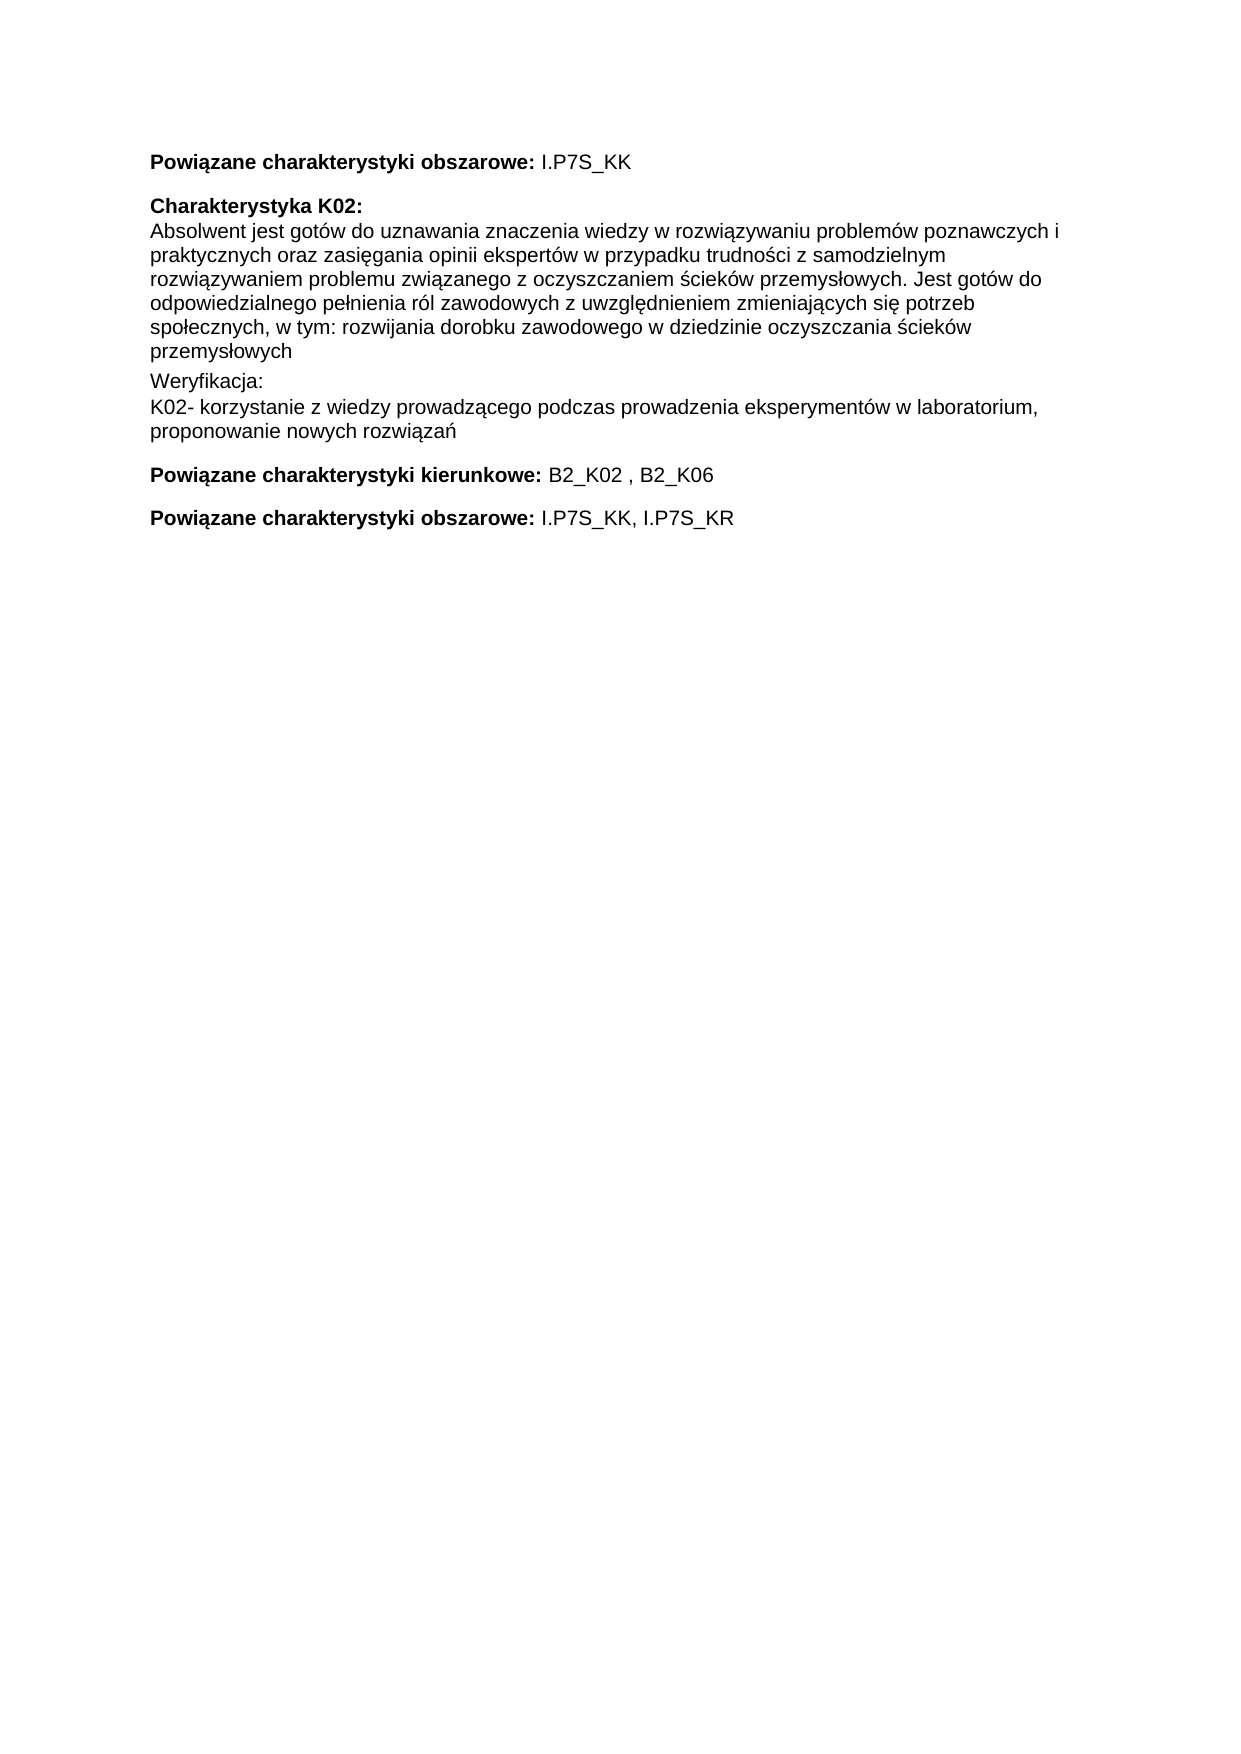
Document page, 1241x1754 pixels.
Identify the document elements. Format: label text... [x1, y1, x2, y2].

text Charakterystyka K02: [150, 194, 1090, 218]
text Powiązane charakterystyki obszarowe: I.P7S_KK, I.P7S_KR [150, 506, 1090, 530]
text K02- korzystanie z wiedzy prowadzącego podczas prowadzenia eksperymentów w laboratorium, proponowanie nowych rozwiązań [150, 395, 1090, 443]
text Weryfikacja: [150, 369, 1090, 393]
text Powiązane charakterystyki kierunkowe: B2_K02 , B2_K06 [150, 462, 1090, 486]
text Absolwent jest gotów do uznawania znaczenia wiedzy w rozwiązywaniu problemów poznawczych i praktycznych oraz zasięgania opinii ekspertów w przypadku trudności z samodzielnym rozwiązywaniem problemu związanego z oczyszczaniem ścieków przemysłowych. Jest gotów do odpowiedzialnego pełnienia ról zawodowych z uwzględnieniem zmieniających się potrzeb społecznych, w tym: rozwijania dorobku zawodowego w dziedzinie oczyszczania ścieków przemysłowych [150, 219, 1090, 362]
text Powiązane charakterystyki obszarowe: I.P7S_KK [150, 150, 1090, 174]
